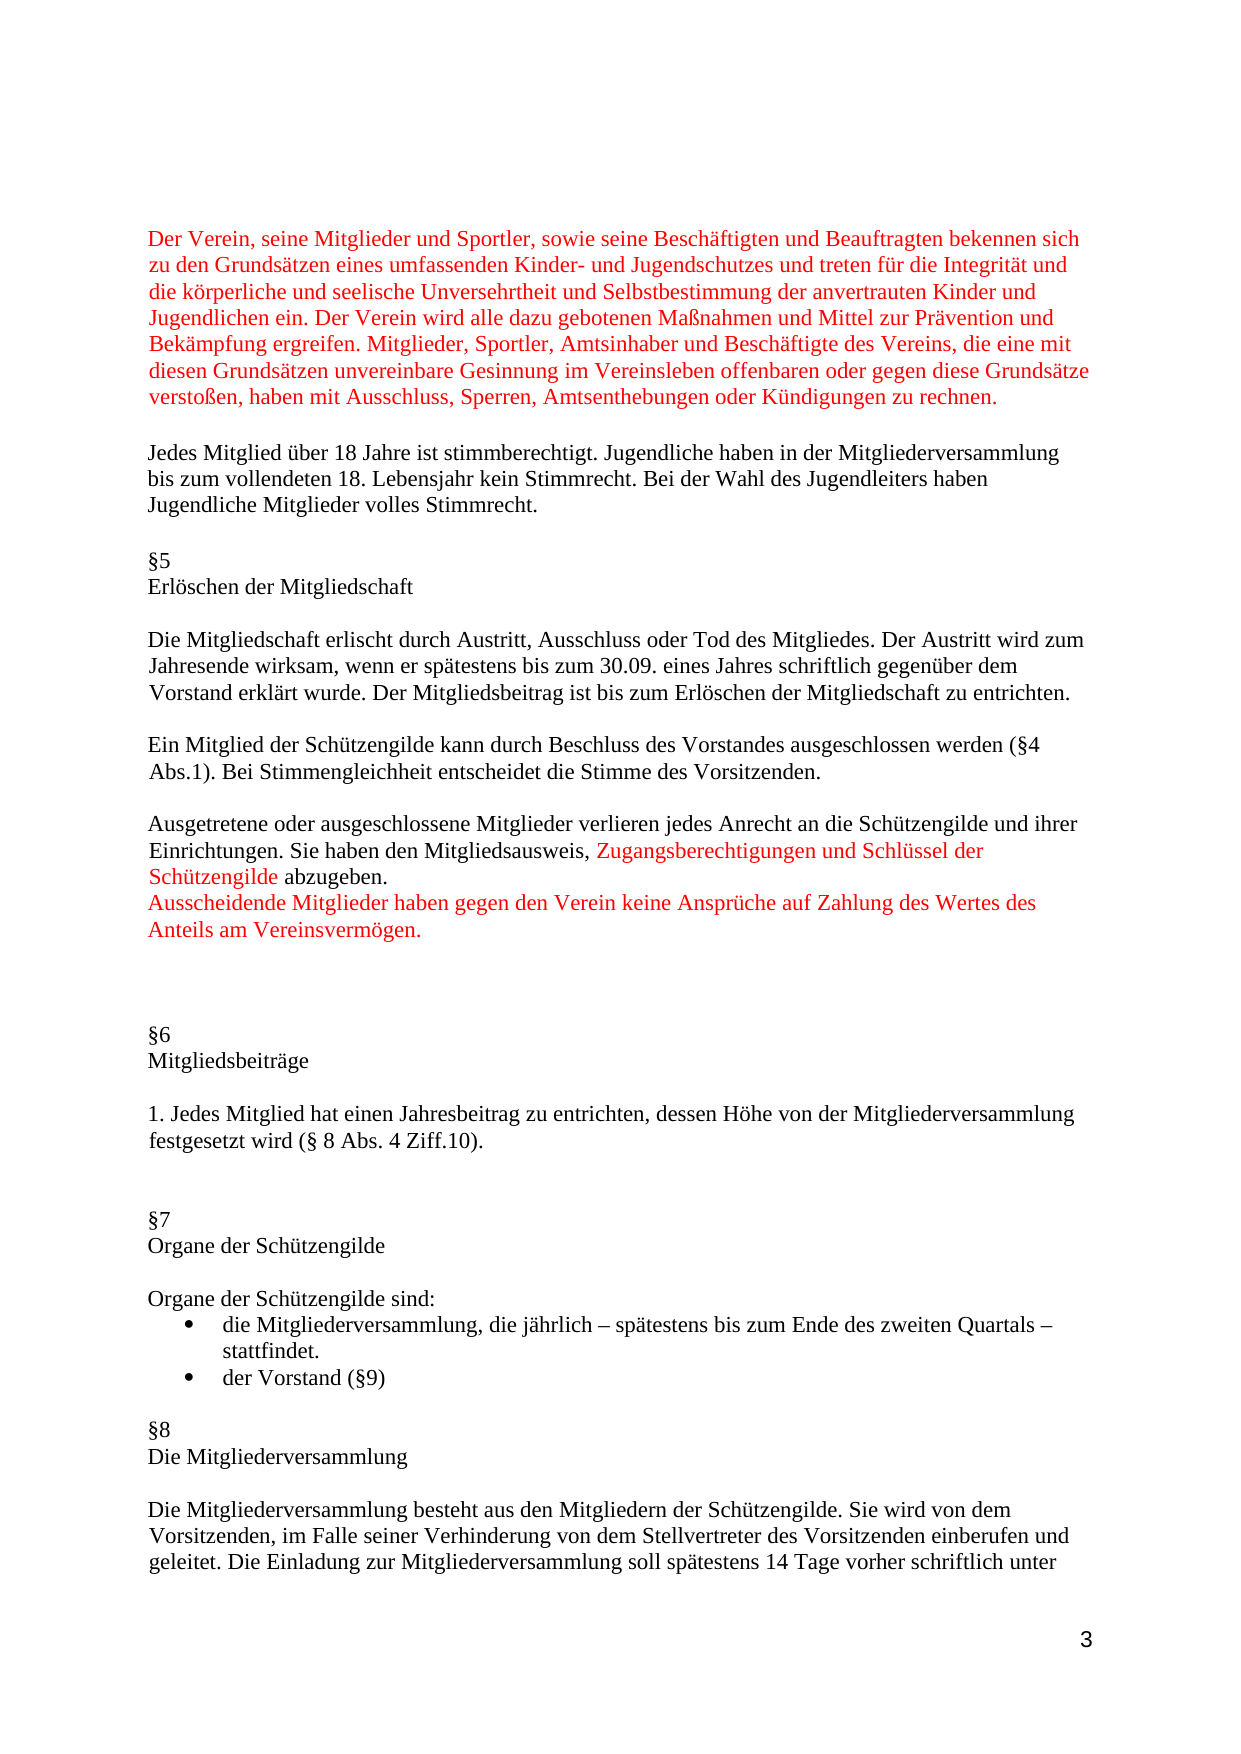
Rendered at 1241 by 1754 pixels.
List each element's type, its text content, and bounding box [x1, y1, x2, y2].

text Der Verein, seine Mitglieder und Sportler, sowie seine Beschäftigten und Beauftragten bekennen sich zu den Grundsätzen eines umfassenden Kinder- und Jugendschutzes und treten für die Integrität und die körperliche und seelische Unversehrtheit und Selbstbestimmung der anvertrauten Kinder und Jugendlichen ein. Der Verein wird alle dazu gebotenen Maßnahmen und Mittel zur Prävention und Bekämpfung ergreifen. Mitglieder, Sportler, Amtsinhaber und Beschäftigte des Vereins, die eine mit diesen Grundsätzen unvereinbare Gesinnung im Vereinsleben offenbaren oder gegen diese Grundsätze verstoßen, haben mit Ausschluss, Sperren, Amtsenthebungen oder Kündigungen zu rechnen. [147, 225, 1093, 409]
text Die Mitgliedschaft erlischt durch Austritt, Ausschluss oder Tod des Mitgliedes. Der Austritt wird zum Jahresende wirksam, wenn er spätestens bis zum 30.09. eines Jahres schriftlich gegenüber dem Vorstand erklärt wurde. Der Mitgliedsbeitrag ist bis zum Erlöschen der Mitgliedschaft zu entrichten. [147, 626, 1093, 705]
text §7 [147, 1206, 1093, 1232]
text §5 [147, 547, 1093, 573]
text Ausscheidende Mitglieder haben gegen den Verein keine Ansprüche auf Zahlung des Wertes des Anteils am Vereinsvermögen. [147, 889, 1093, 942]
text Jedes Mitglied über 18 Jahre ist stimmberechtigt. Jugendliche haben in der Mitgliederversammlung bis zum vollendeten 18. Lebensjahr kein Stimmrecht. Bei der Wahl des Jugendleiters haben Jugendliche Mitglieder volles Stimmrecht. [147, 439, 1093, 518]
text Mitgliedsbeiträge [147, 1048, 1093, 1074]
list die Mitgliederversammlung, die jährlich – spätestens bis zum Ende des zweiten Quartals – stattfindet. [185, 1311, 1093, 1364]
list der Vorstand (§9) [185, 1364, 1093, 1390]
text §6 [147, 1021, 1093, 1048]
text §8 [147, 1417, 1093, 1443]
text Erlöschen der Mitgliedschaft [147, 573, 1093, 599]
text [147, 1496, 1093, 1575]
text Ausgetretene oder ausgeschlossene Mitglieder verlieren jedes Anrecht an die Schützengilde und ihrer Einrichtungen. Sie haben den Mitgliedsausweis, Zugangsberechtigungen und Schlüssel der Schützengilde abzugeben. [147, 810, 1093, 889]
text 1. Jedes Mitglied hat einen Jahresbeitrag zu entrichten, dessen Höhe von der Mitgliederversammlung festgesetzt wird (§ 8 Abs. 4 Ziff.10). [147, 1100, 1093, 1153]
text Ein Mitglied der Schützengilde kann durch Beschluss des Vorstandes ausgeschlossen werden (§4 Abs.1). Bei Stimmengleichheit entscheidet die Stimme des Vorsitzenden. [147, 731, 1093, 784]
text Die Mitgliederversammlung [147, 1443, 1093, 1469]
text Organe der Schützengilde sind: [147, 1285, 1093, 1311]
text Organe der Schützengilde [147, 1232, 1093, 1258]
